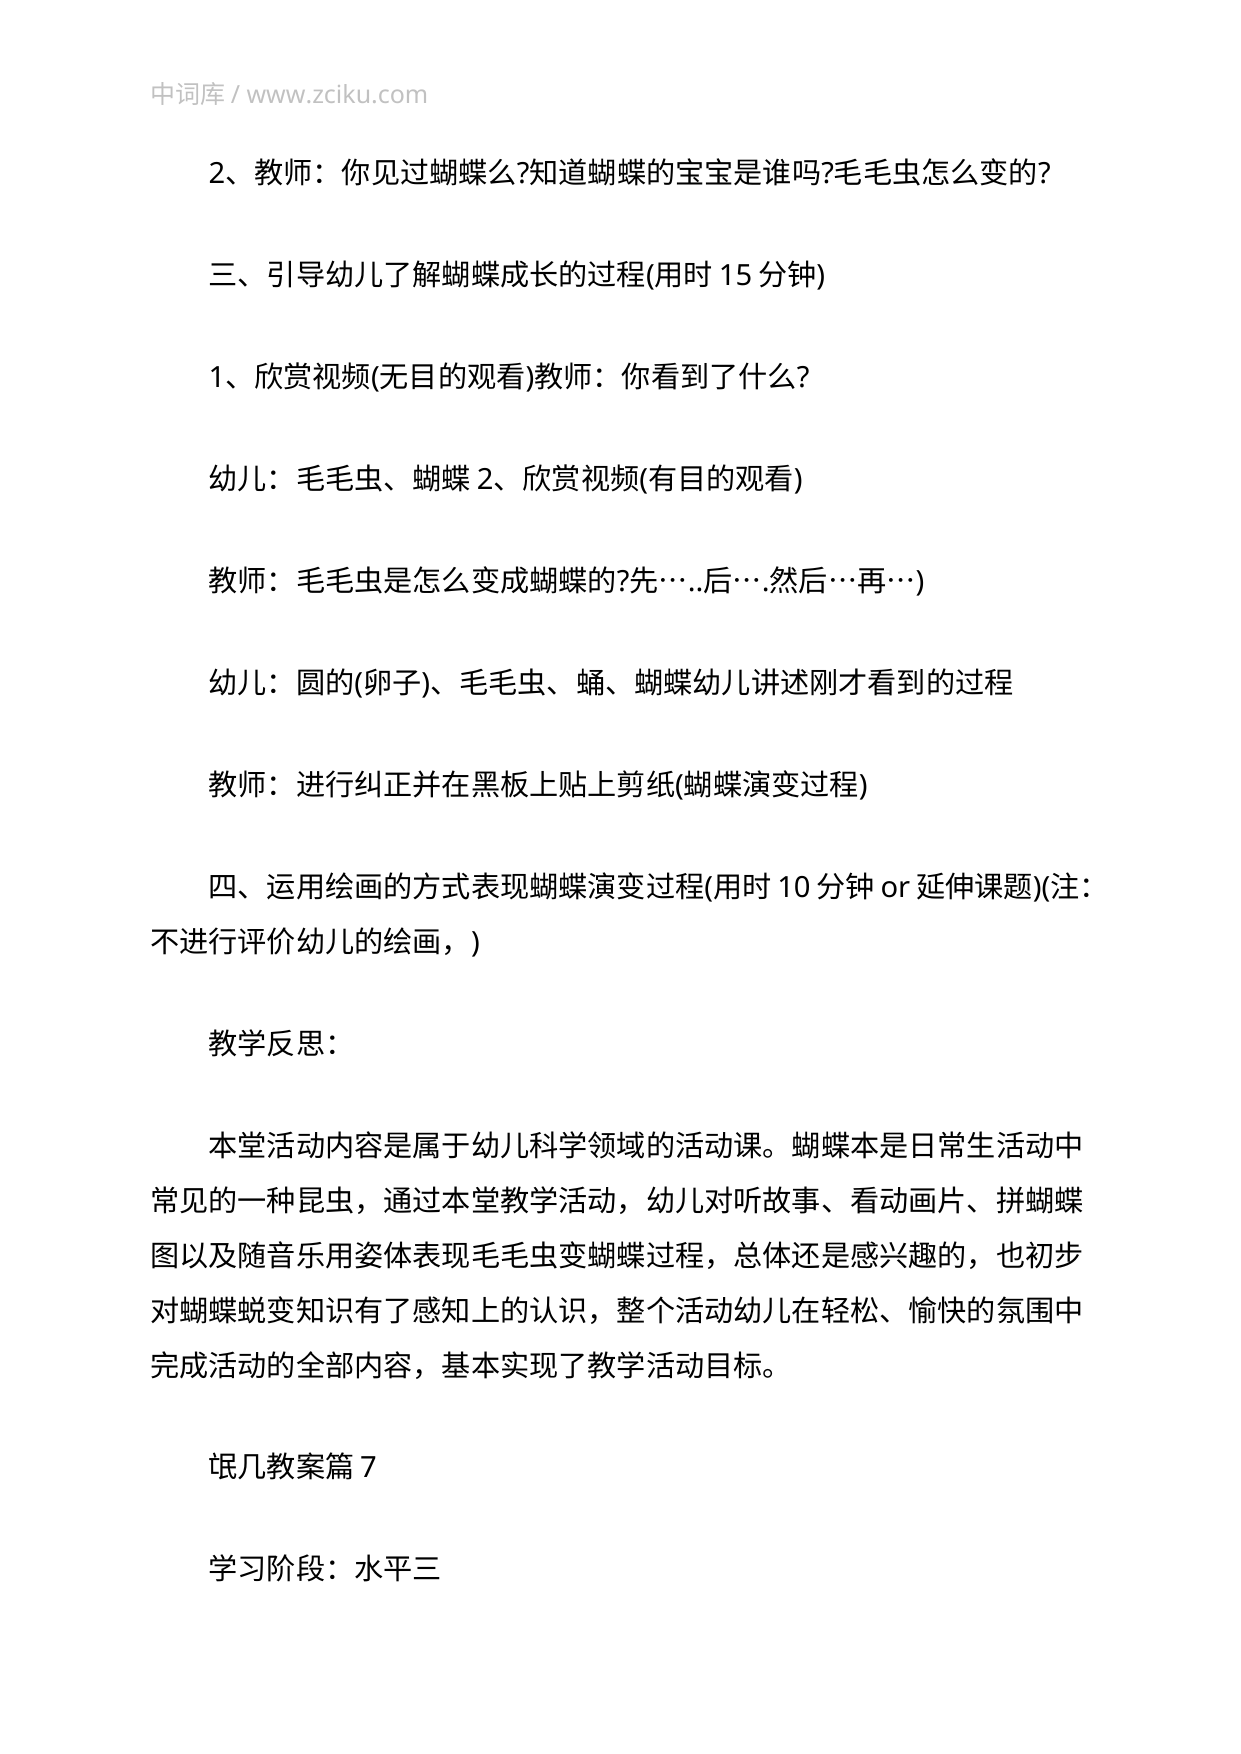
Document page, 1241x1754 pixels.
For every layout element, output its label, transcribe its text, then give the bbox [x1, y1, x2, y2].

text 四、运用绘画的方式表现蝴蝶演变过程(用时10分钟or延伸课题)(注：不进行评价幼儿的绘画，) [150, 864, 1090, 961]
text 幼儿：毛毛虫、蝴蝶2、欣赏视频(有目的观看) [150, 456, 1090, 498]
text 学习阶段：水平三 [150, 1546, 1090, 1588]
text 2、教师：你见过蝴蝶么?知道蝴蝶的宝宝是谁吗?毛毛虫怎么变的? [150, 150, 1090, 192]
text 教师：毛毛虫是怎么变成蝴蝶的?先…..后….然后…再…) [150, 558, 1090, 600]
text 本堂活动内容是属于幼儿科学领域的活动课。蝴蝶本是日常生活动中常见的一种昆虫，通过本堂教学活动，幼儿对听故事、看动画片、拼蝴蝶图以及随音乐用姿体表现毛毛虫变蝴蝶过程，总体还是感兴趣的，也初步对蝴蝶蜕变知识有了感知上的认识，整个活动幼儿在轻松、愉快的氛围中完成活动的全部内容，基本实现了教学活动目标。 [150, 1123, 1090, 1384]
text 氓几教案篇7 [150, 1444, 1090, 1486]
text 教师：进行纠正并在黑板上贴上剪纸(蝴蝶演变过程) [150, 762, 1090, 804]
text 三、引导幼儿了解蝴蝶成长的过程(用时15分钟) [150, 252, 1090, 294]
text 教学反思： [150, 1021, 1090, 1063]
text 幼儿：圆的(卵子)、毛毛虫、蛹、蝴蝶幼儿讲述刚才看到的过程 [150, 660, 1090, 702]
text 1、欣赏视频(无目的观看)教师：你看到了什么? [150, 354, 1090, 396]
